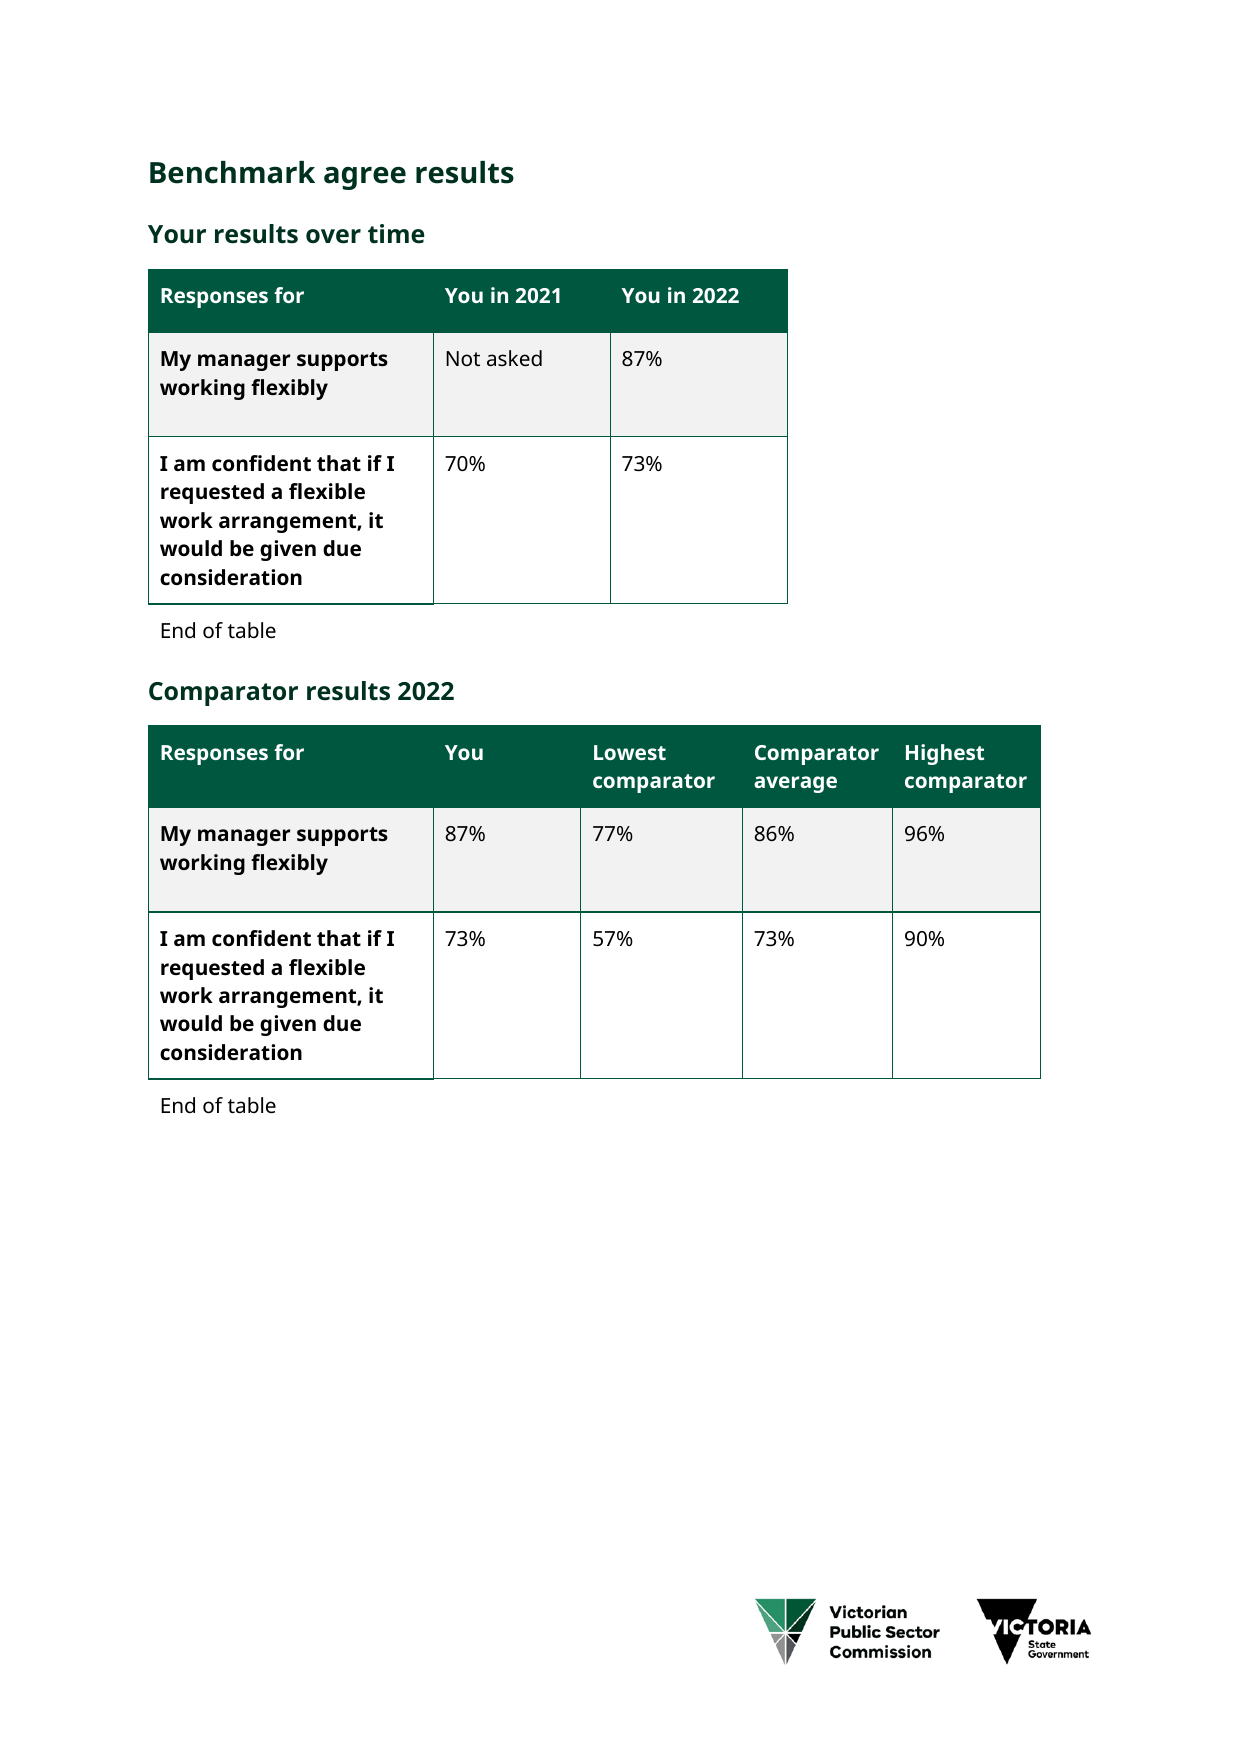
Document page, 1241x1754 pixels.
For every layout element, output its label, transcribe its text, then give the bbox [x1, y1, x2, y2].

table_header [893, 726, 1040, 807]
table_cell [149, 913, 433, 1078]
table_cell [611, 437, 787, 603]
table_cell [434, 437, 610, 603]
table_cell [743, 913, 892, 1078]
subtitle Your results over time [148, 217, 1092, 251]
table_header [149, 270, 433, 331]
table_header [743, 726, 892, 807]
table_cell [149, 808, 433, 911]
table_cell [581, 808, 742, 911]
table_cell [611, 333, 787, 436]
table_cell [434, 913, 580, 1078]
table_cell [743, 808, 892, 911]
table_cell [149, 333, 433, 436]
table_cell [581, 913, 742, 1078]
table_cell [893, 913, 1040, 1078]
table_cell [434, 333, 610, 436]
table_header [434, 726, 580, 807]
subtitle Benchmark agree results [148, 153, 1092, 192]
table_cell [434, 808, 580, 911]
subtitle Comparator results 2022 [148, 673, 1092, 708]
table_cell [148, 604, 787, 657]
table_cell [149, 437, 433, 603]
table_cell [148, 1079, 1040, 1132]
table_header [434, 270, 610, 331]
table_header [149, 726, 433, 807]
picture [754, 1598, 1093, 1666]
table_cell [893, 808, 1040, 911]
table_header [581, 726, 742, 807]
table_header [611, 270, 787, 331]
